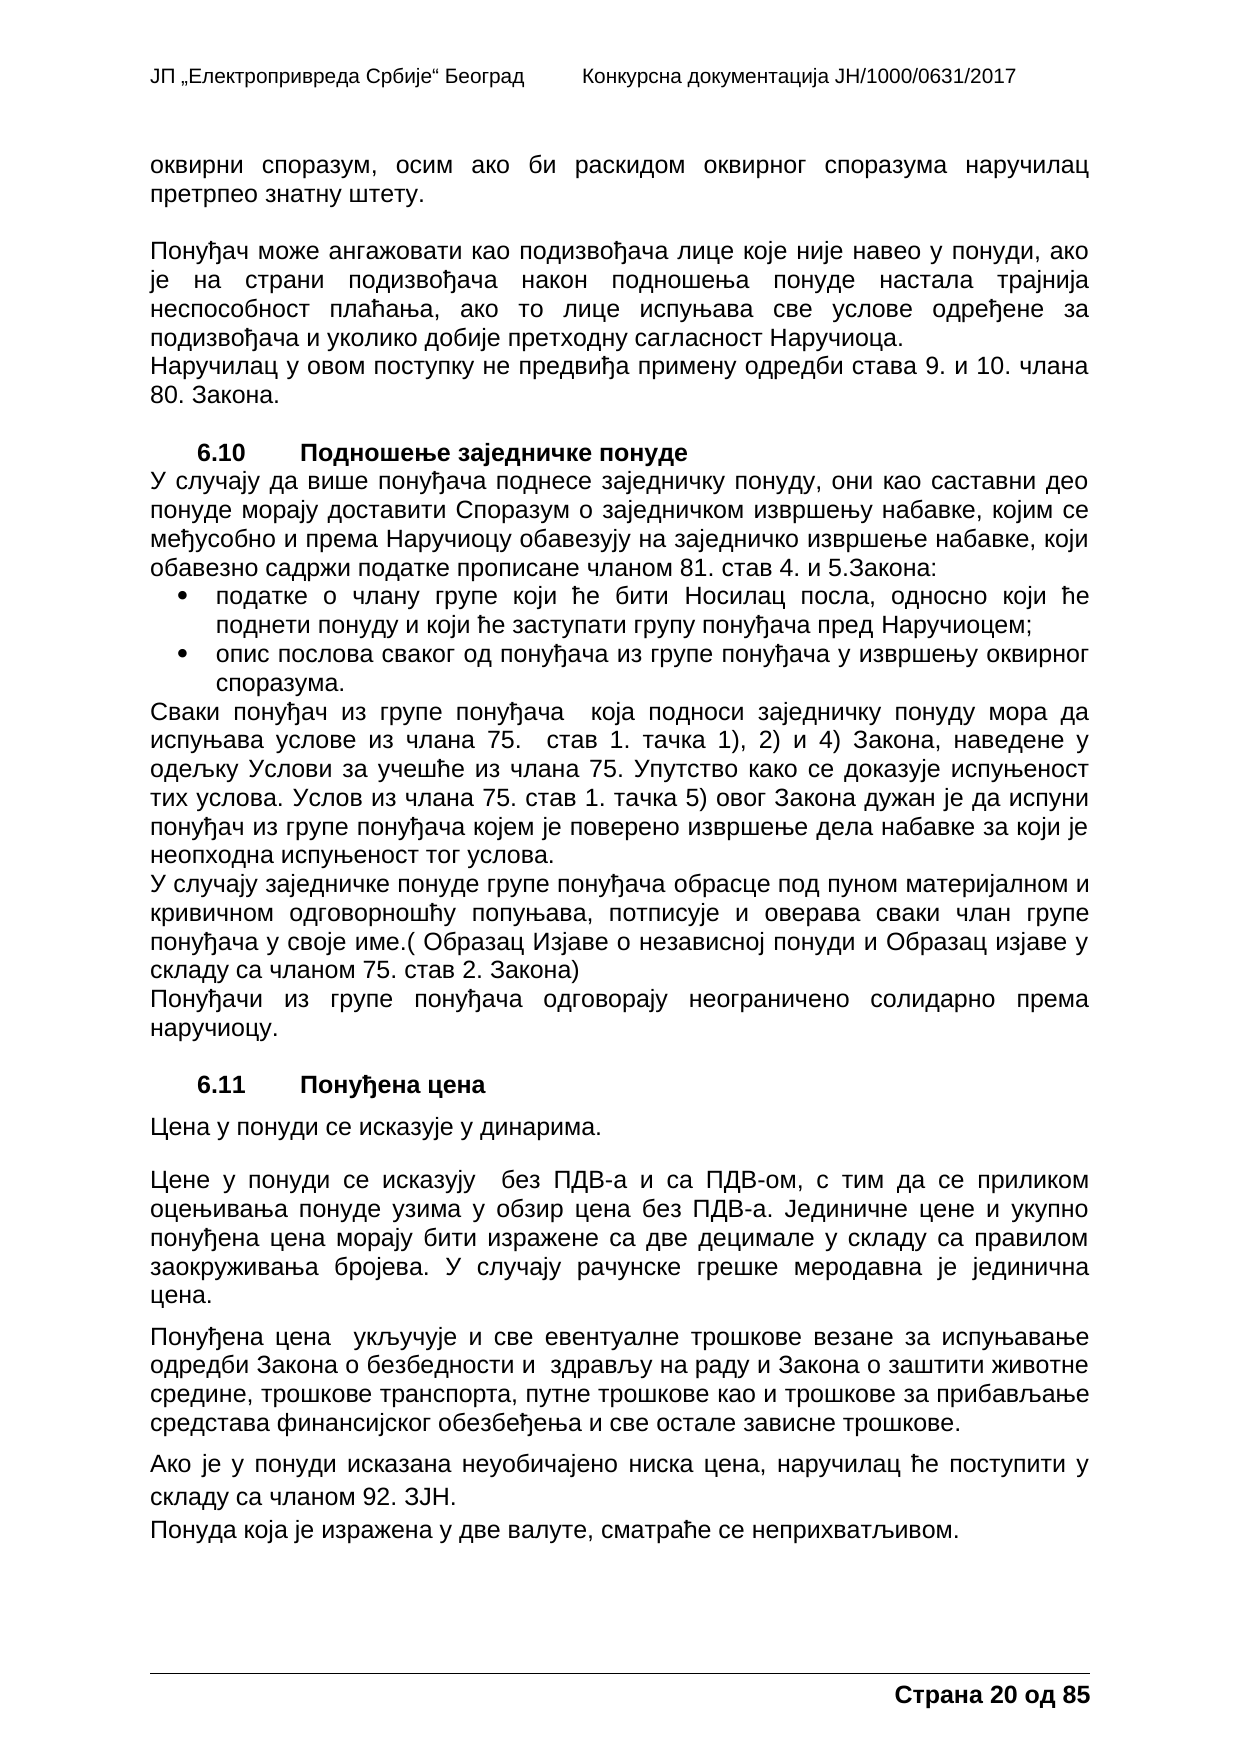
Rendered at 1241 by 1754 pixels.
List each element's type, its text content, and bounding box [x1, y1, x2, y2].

text опис послова сваког од понуђача из групе понуђача у извршењу оквирног споразума. [178, 639, 1090, 696]
list Подношење заједничке понуде [197, 437, 1090, 466]
text У случају заједничке понуде групе понуђача обрасце под пуном материјалном и кривичном одговорношћу попуњава, потписује и оверава сваки члан групе понуђача у своје име.( Образац Изјаве о независној понуди и Образац изјаве у складу са чланом 75. став 2. Закона) [150, 869, 1090, 984]
list Ако је у понуди исказана неуобичајено ниска цена, наручилац ће поступити у складу са чланом 92. ЗЈН. [150, 1449, 1090, 1511]
text Понуђач може ангажовати као подизвођача лице које није навео у понуди, ако је на страни подизвођача након подношења понуде настала трајнија неспособност плаћања, ако то лице испуњава све услове одређене за подизвођача и уколико добије претходну сагласност Наручиоца. [150, 236, 1090, 351]
text Сваки понуђач из групе понуђача која подноси заједничку понуду мора да испуњава услове из члана 75. став 1. тачка 1), 2) и 4) Закона, наведене у одељку Услови за учешће из члана 75. Упутство како се доказује испуњеност тих услова. Услов из члана 75. став 1. тачка 5) овог Закона дужан је да испуни понуђач из групе понуђача којем је поверено извршење дела набавке за који је неопходна испуњеност тог услова. [150, 696, 1090, 869]
list Цена у понуди се исказује у динарима. [150, 1111, 1090, 1140]
text Понуђена цена укључује и све евентуалне трошкове везане за испуњавање одредби Закона о безбедности и здрављу на раду и Закона о заштити животне средине, трошкове транспорта, путне трошкове као и трошкове за прибављање средстава финансијског обезбеђења и све остале зависне трошкове. [150, 1322, 1090, 1437]
text У случају да више понуђача поднесе заједничку понуду, они као саставни део понуде морају доставити Споразум о заједничком извршењу набавке, којим се међусобно и према Наручиоцу обавезују на заједничко извршење набавке, који обавезно садржи податке прописане чланом 81. став 4. и 5.Закона: [150, 466, 1090, 581]
text Понуђачи из групе понуђача одговорају неограничено солидарно према наручиоцу. [150, 984, 1090, 1041]
text Цене у понуди се исказују без ПДВ-а и са ПДВ-ом, с тим да се приликом оцењивања понуде узима у обзир цена без ПДВ-а. Јединичне цене и укупно понуђена цена морају бити изражене са две децимале у складу са правилом заокруживања бројева. У случају рачунске грешке меродавна је јединична цена. [150, 1165, 1090, 1309]
list Понуда која је изражена у две валуте, сматраће се неприхватљивом. [150, 1515, 1090, 1544]
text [150, 150, 1090, 207]
text Наручилац у овом поступку не предвиђа примену одредби става 9. и 10. члана 80. Закона. [150, 351, 1090, 409]
list Понуђена цена [197, 1070, 1090, 1099]
text податке о члану групе који ће бити Носилац посла, односно који ће поднети понуду и који ће заступати групу понуђача пред Наручиоцем; [178, 581, 1090, 639]
